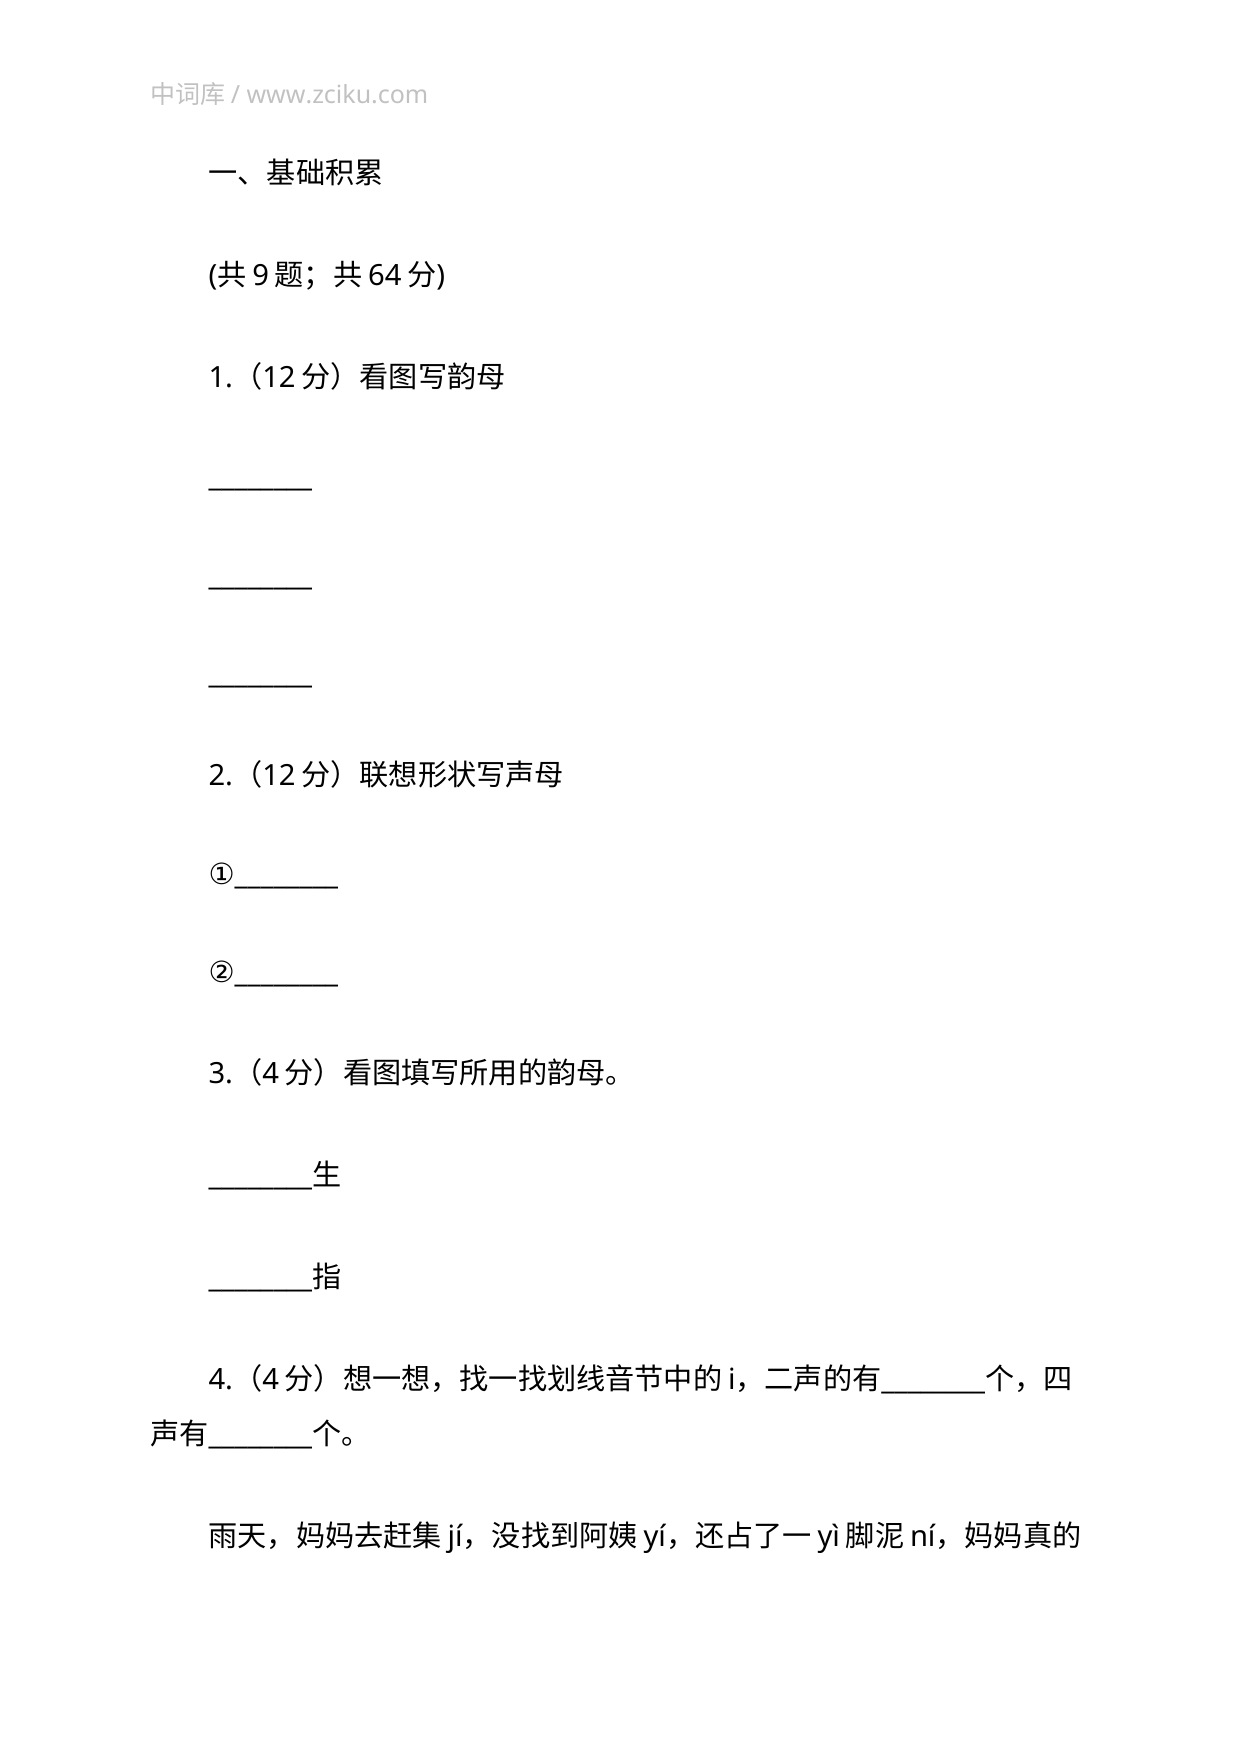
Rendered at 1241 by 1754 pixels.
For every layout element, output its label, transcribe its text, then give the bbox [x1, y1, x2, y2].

text ________ [150, 554, 1090, 594]
text ________指 [150, 1254, 1090, 1296]
text (共9题；共64分) [150, 252, 1090, 294]
text 一、基础积累 [150, 150, 1090, 192]
text 2.（12分）联想形状写声母 [150, 751, 1090, 793]
text ________生 [150, 1152, 1090, 1194]
text ________ [150, 456, 1090, 495]
text ②________ [150, 951, 1090, 991]
text 1.（12分）看图写韵母 [150, 354, 1090, 396]
text ________ [150, 653, 1090, 692]
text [150, 1513, 1090, 1555]
text 4.（4分）想一想，找一找划线音节中的i，二声的有________个，四声有________个。 [150, 1356, 1090, 1453]
text 3.（4分）看图填写所用的韵母。 [150, 1050, 1090, 1092]
text ①________ [150, 853, 1090, 893]
